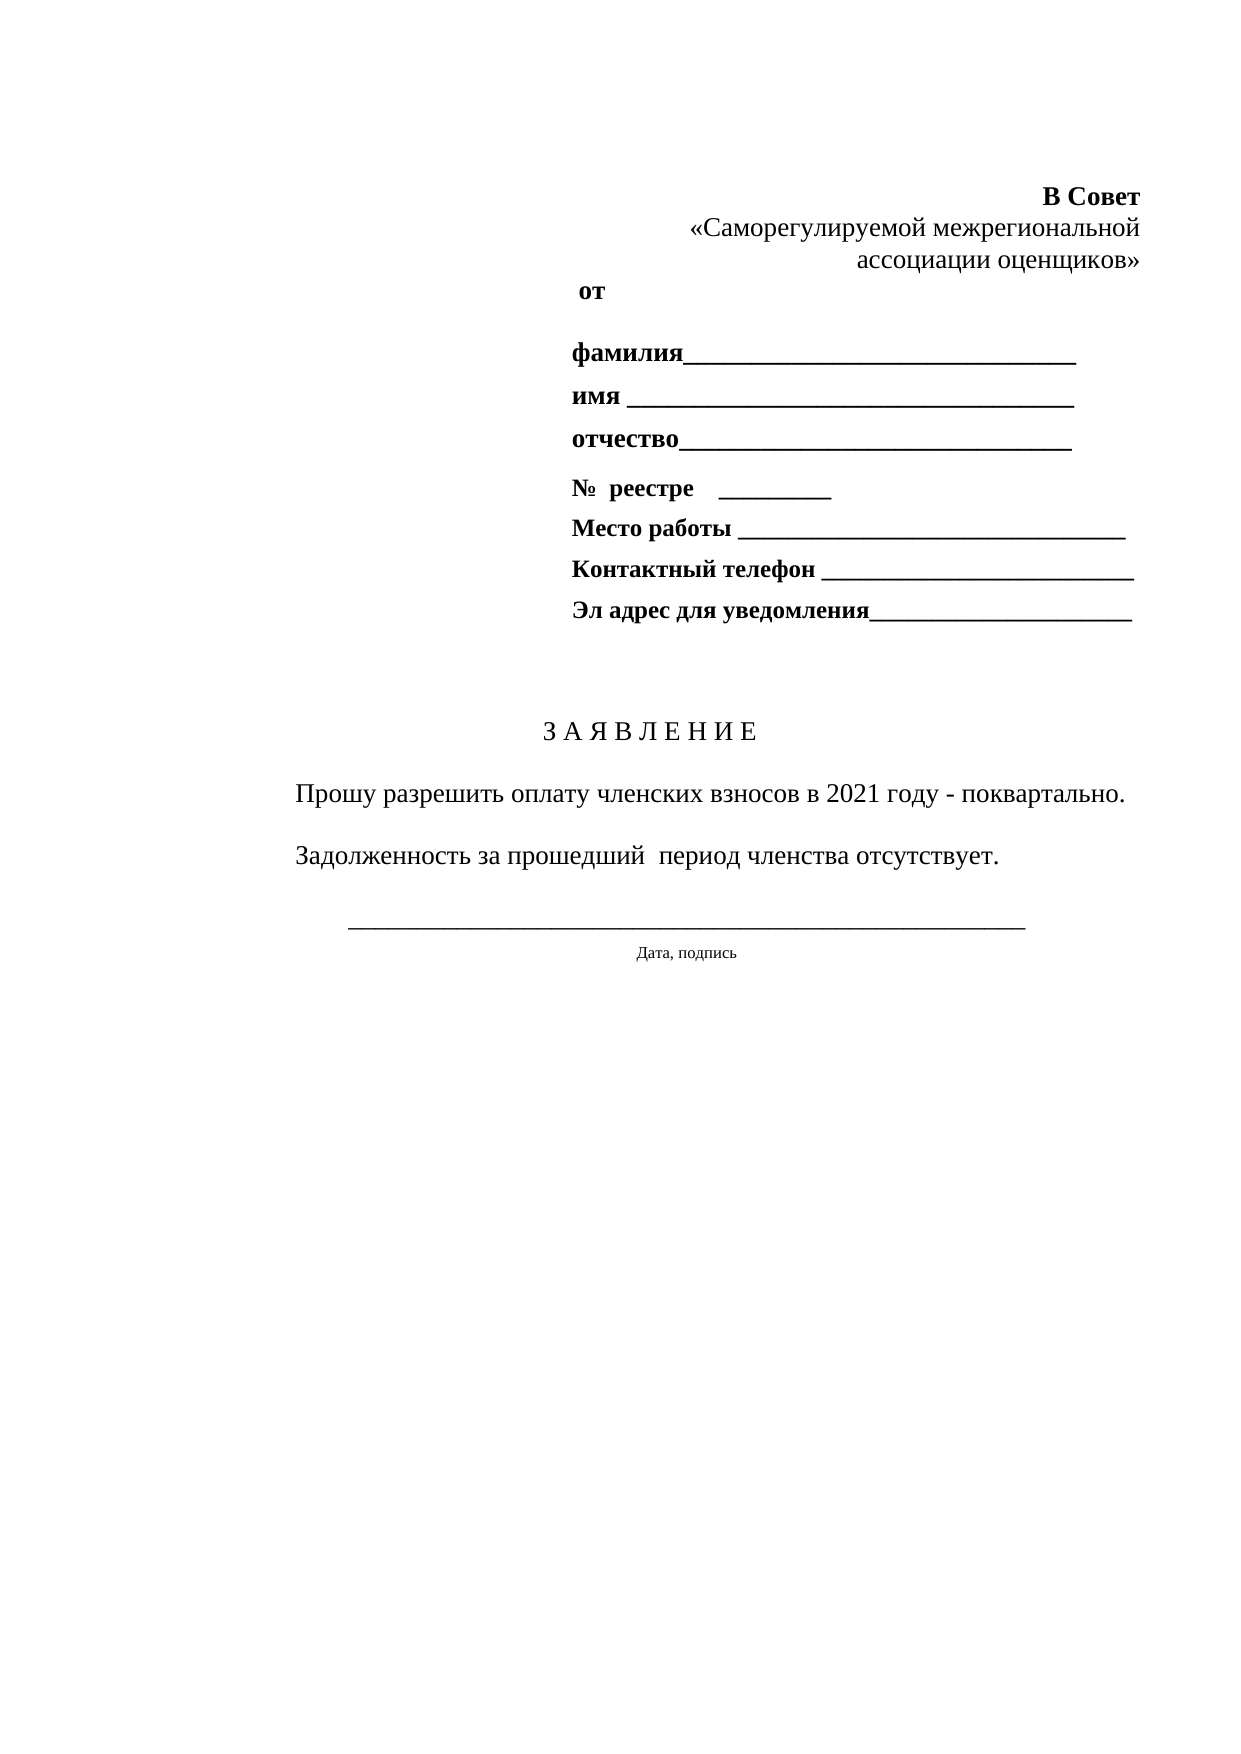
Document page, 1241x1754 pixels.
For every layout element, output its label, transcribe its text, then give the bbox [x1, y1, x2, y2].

text __________________________________________________ [148, 902, 1152, 933]
text Дата, подпись [148, 933, 1152, 962]
table_header В Совет «Саморегулируемой межрегиональной ассоциации оценщиков» от фамилия_____________________________ имя _________________________________ отчество_____________________________ № реестре _________ Место работы _______________________________ Контактный телефон _________________________ Эл адрес для уведомления_____________________ [560, 180, 1152, 683]
text Прошу разрешить оплату членских взносов в 2021 году - поквартально. [221, 777, 1152, 808]
text З А Я В Л Е Н И Е [148, 715, 1152, 746]
text Задолженность за прошедший период членства отсутствует. [221, 839, 1152, 870]
